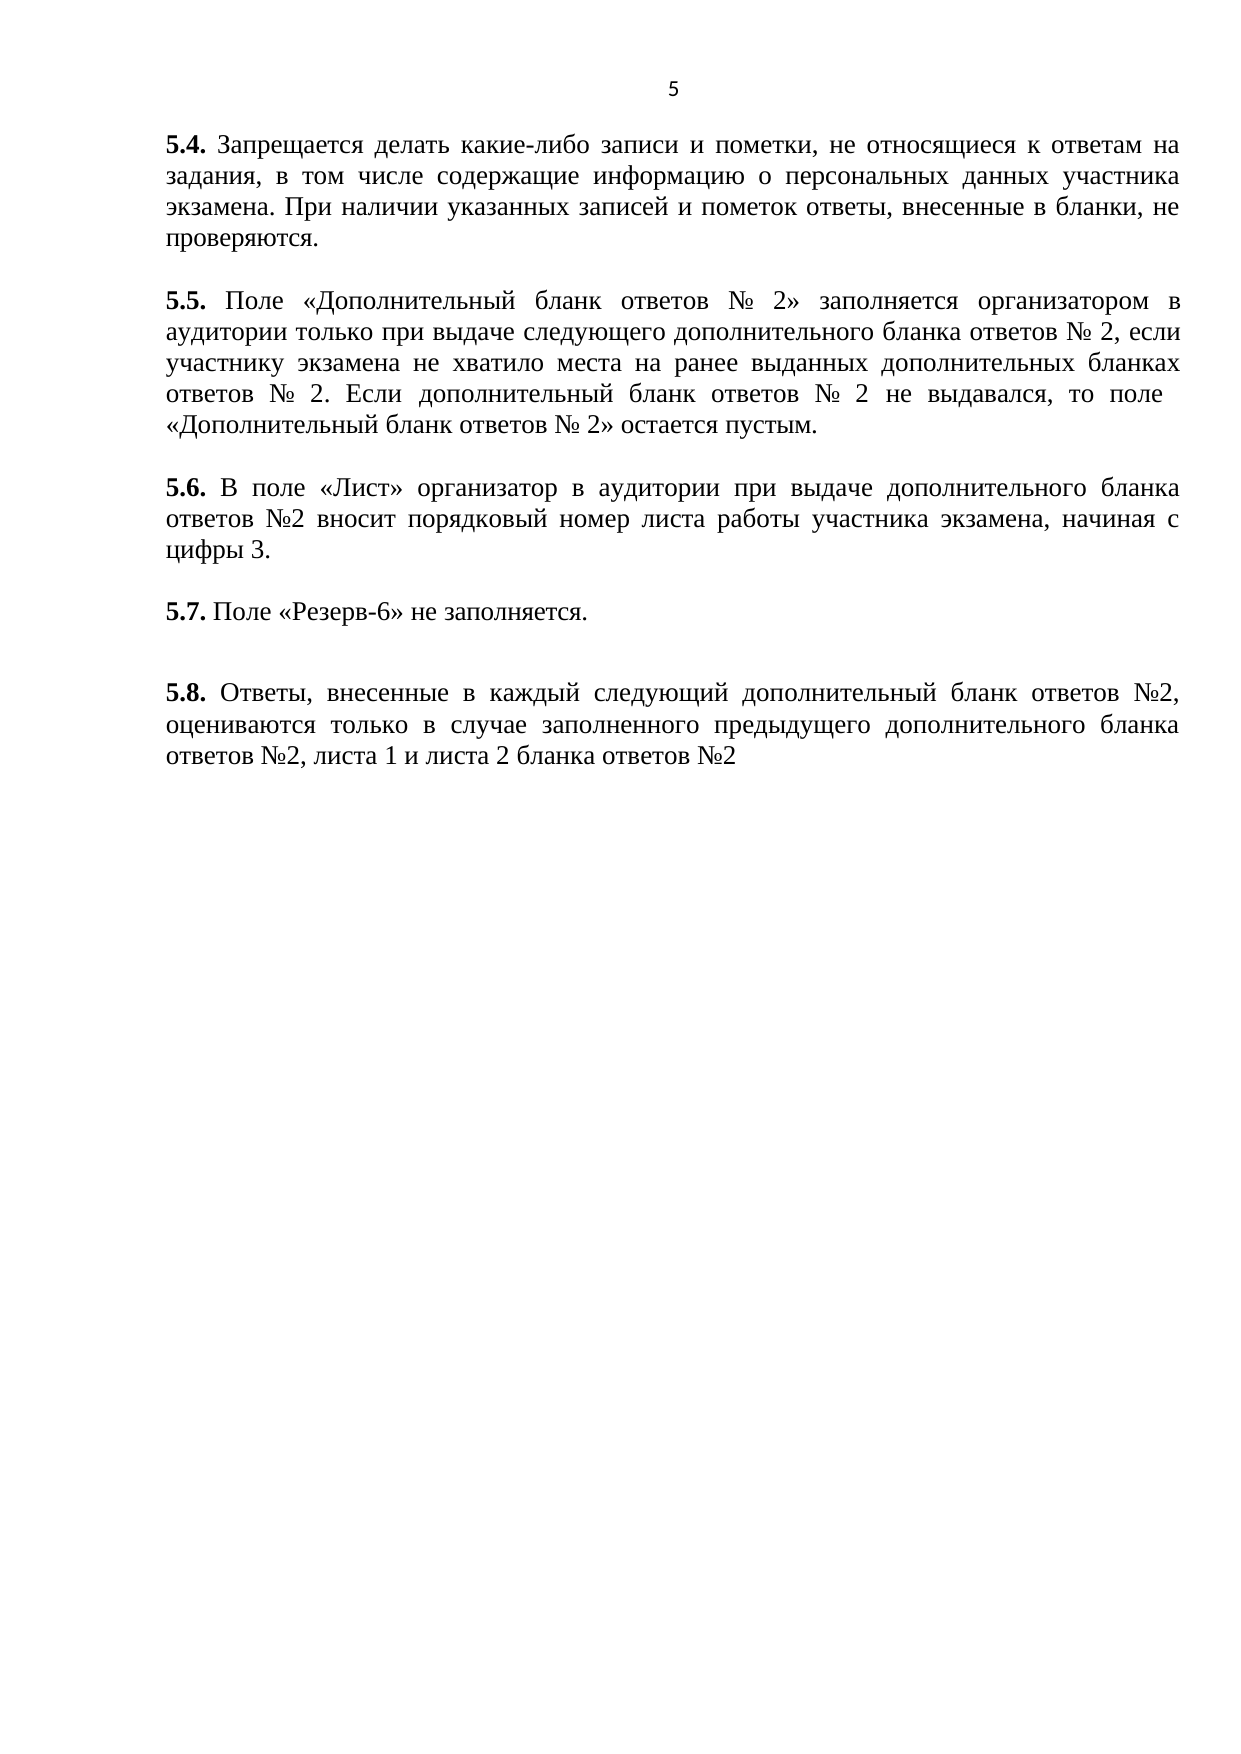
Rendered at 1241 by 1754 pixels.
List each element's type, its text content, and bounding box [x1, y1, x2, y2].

text «Дополнительный бланк ответов № 2» остается пустым. [166, 408, 1196, 439]
list Ответы, внесенные в каждый следующий дополнительный бланк ответов №2, оцениваются только в случае заполненного предыдущего дополнительного бланка ответов №2, листа 1 и листа 2 бланка ответов №2 [166, 677, 1181, 770]
list Запрещается делать какие-либо записи и пометки, не относящиеся к ответам на задания, в том числе содержащие информацию о персональных данных участника экзамена. При наличии указанных записей и пометок ответы, внесенные в бланки, не проверяются. [166, 128, 1181, 252]
list Поле «Дополнительный бланк ответов № 2» заполняется организатором в аудитории только при выдаче следующего дополнительного бланка ответов № 2, если участнику экзамена не хватило места на ранее выданных дополнительных бланках ответов № 2. Если дополнительный бланк ответов № 2 не выдавался, то поле [166, 284, 1182, 408]
list Поле «Резерв-6» не заполняется. [166, 595, 1196, 626]
list В поле «Лист» организатор в аудитории при выдаче дополнительного бланка ответов №2 вносит порядковый номер листа работы участника экзамена, начиная с цифры 3. [166, 471, 1181, 564]
